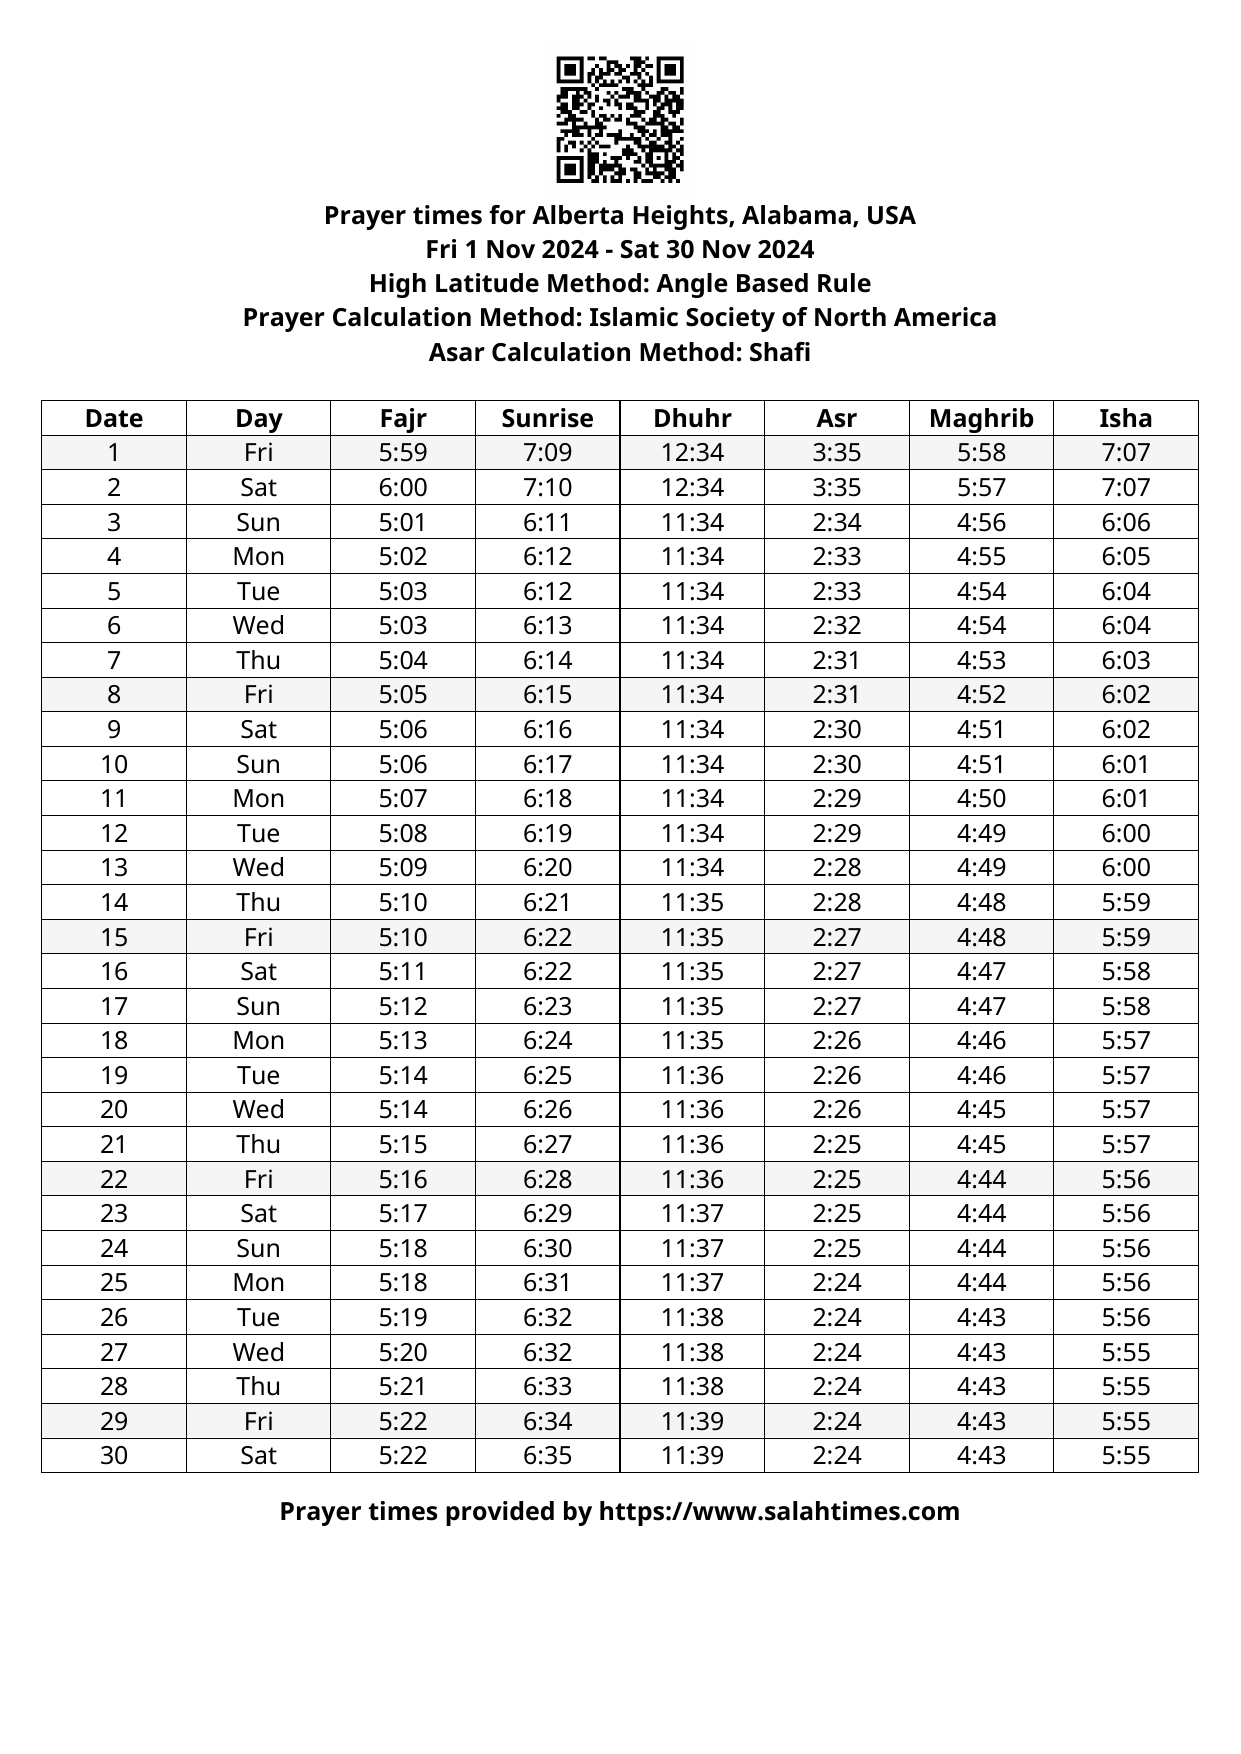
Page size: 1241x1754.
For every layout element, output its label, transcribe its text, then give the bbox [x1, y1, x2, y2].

table_cell 4:45 [910, 1127, 1053, 1161]
table_cell 2:29 [765, 781, 909, 815]
table_cell 11:36 [621, 1127, 764, 1161]
table_cell 11:37 [621, 1266, 764, 1299]
table_cell 4:54 [910, 609, 1053, 642]
table_cell 27 [42, 1335, 186, 1368]
table_cell 5:57 [1054, 1127, 1198, 1161]
table_cell 21 [42, 1127, 186, 1161]
table_cell 4:50 [910, 781, 1053, 815]
table_cell 6:29 [476, 1196, 619, 1230]
table_cell 4:43 [910, 1335, 1053, 1368]
table_cell 11:38 [621, 1369, 764, 1403]
table_cell 18 [42, 1024, 186, 1057]
table_cell 10 [42, 747, 186, 780]
text Fri 1 Nov 2024 - Sat 30 Nov 2024 [42, 232, 1198, 266]
table_cell 6:00 [1054, 816, 1198, 849]
table_cell 5:09 [331, 851, 475, 884]
table_cell 5:59 [331, 436, 475, 469]
table_cell Wed [187, 609, 330, 642]
table_cell 11:34 [621, 539, 764, 573]
table_cell 4:44 [910, 1266, 1053, 1299]
table_cell 4:54 [910, 574, 1053, 607]
table_cell 2:27 [765, 989, 909, 1022]
table_cell Sun [187, 1231, 330, 1264]
table_cell Sat [187, 1439, 330, 1472]
table_cell Tue [187, 816, 330, 849]
table_cell 5:15 [331, 1127, 475, 1161]
table_cell 6:32 [476, 1335, 619, 1368]
table_cell 4:43 [910, 1369, 1053, 1403]
table_cell 6:05 [1054, 539, 1198, 573]
table_cell 11:35 [621, 1024, 764, 1057]
text Asar Calculation Method: Shafi [42, 334, 1198, 368]
table_cell Tue [187, 574, 330, 607]
table_cell 4:56 [910, 505, 1053, 538]
table_cell 2:25 [765, 1162, 909, 1195]
table_cell 6:13 [476, 609, 619, 642]
table_cell 11:38 [621, 1300, 764, 1334]
table_cell 5:21 [331, 1369, 475, 1403]
table_cell 6:17 [476, 747, 619, 780]
table_cell 4:47 [910, 954, 1053, 988]
table_cell 6:22 [476, 920, 619, 953]
table_cell 28 [42, 1369, 186, 1403]
table_cell 2:26 [765, 1093, 909, 1126]
table_cell 6:03 [1054, 643, 1198, 677]
table_cell Sat [187, 1196, 330, 1230]
table_cell 5:01 [331, 505, 475, 538]
text High Latitude Method: Angle Based Rule [42, 266, 1198, 300]
table_cell 11:35 [621, 954, 764, 988]
table_cell 6:20 [476, 851, 619, 884]
table_cell 4:51 [910, 712, 1053, 746]
table_cell 5:10 [331, 885, 475, 919]
table_cell 4:46 [910, 1024, 1053, 1057]
table_cell 2:30 [765, 747, 909, 780]
table_cell Thu [187, 1369, 330, 1403]
table_cell 6:02 [1054, 678, 1198, 711]
table_cell 5:14 [331, 1093, 475, 1126]
table_cell 2:31 [765, 643, 909, 677]
table_cell 6:01 [1054, 781, 1198, 815]
table_header Date [42, 401, 186, 434]
table_cell 2:24 [765, 1335, 909, 1368]
table_cell Wed [187, 851, 330, 884]
table_cell 5:22 [331, 1404, 475, 1437]
table_cell 9 [42, 712, 186, 746]
table_cell Fri [187, 1162, 330, 1195]
table_cell 5:18 [331, 1231, 475, 1264]
table_cell 30 [42, 1439, 186, 1472]
table_cell 19 [42, 1058, 186, 1092]
table_cell 7:09 [476, 436, 619, 469]
table_cell 5:03 [331, 609, 475, 642]
table_cell 2:24 [765, 1266, 909, 1299]
table_cell 5:59 [1054, 920, 1198, 953]
table_cell 5:55 [1054, 1369, 1198, 1403]
table_cell 11:39 [621, 1439, 764, 1472]
table_cell 6:04 [1054, 574, 1198, 607]
table_cell 5:55 [1054, 1335, 1198, 1368]
table_cell 15 [42, 920, 186, 953]
table_cell 6:11 [476, 505, 619, 538]
table_cell 2:24 [765, 1439, 909, 1472]
table_cell 5:05 [331, 678, 475, 711]
table_cell Mon [187, 539, 330, 573]
table_cell 5:59 [1054, 885, 1198, 919]
table_cell 3:35 [765, 436, 909, 469]
table_cell 12:34 [621, 436, 764, 469]
table_cell 5:12 [331, 989, 475, 1022]
table_cell Sat [187, 712, 330, 746]
table_cell 4:51 [910, 747, 1053, 780]
table_cell 25 [42, 1266, 186, 1299]
table_cell 26 [42, 1300, 186, 1334]
table_cell 2:28 [765, 851, 909, 884]
table_cell 12 [42, 816, 186, 849]
table_cell 5:57 [1054, 1093, 1198, 1126]
table_cell 11:34 [621, 643, 764, 677]
table_cell 5 [42, 574, 186, 607]
table_cell 5:57 [910, 470, 1053, 504]
table_cell 5:10 [331, 920, 475, 953]
table_cell 2:25 [765, 1196, 909, 1230]
table_cell 4:46 [910, 1058, 1053, 1092]
table_cell 6:21 [476, 885, 619, 919]
table_cell Thu [187, 1127, 330, 1161]
table_cell 7:07 [1054, 436, 1198, 469]
table_cell 5:56 [1054, 1196, 1198, 1230]
table_cell Sun [187, 505, 330, 538]
table_cell 16 [42, 954, 186, 988]
table_cell 2:33 [765, 539, 909, 573]
table_cell 6:16 [476, 712, 619, 746]
table_header Sunrise [476, 401, 619, 434]
table_cell 6:31 [476, 1266, 619, 1299]
table_cell 5:56 [1054, 1231, 1198, 1264]
table_cell Thu [187, 885, 330, 919]
table_cell Thu [187, 643, 330, 677]
table_cell Tue [187, 1300, 330, 1334]
table_cell Sat [187, 470, 330, 504]
table_cell Mon [187, 781, 330, 815]
table_cell 5:08 [331, 816, 475, 849]
table_cell 5:04 [331, 643, 475, 677]
table_cell 4:43 [910, 1404, 1053, 1437]
table_cell Sat [187, 954, 330, 988]
table_cell 11:34 [621, 851, 764, 884]
table_cell 4:44 [910, 1231, 1053, 1264]
table_cell 5:17 [331, 1196, 475, 1230]
table_cell 5:22 [331, 1439, 475, 1472]
table_cell 6:12 [476, 539, 619, 573]
table_cell 2:26 [765, 1024, 909, 1057]
table_cell 4:43 [910, 1300, 1053, 1334]
table_cell Fri [187, 678, 330, 711]
table_cell 2 [42, 470, 186, 504]
table_cell 2:31 [765, 678, 909, 711]
table_cell 11:34 [621, 781, 764, 815]
table_cell 4:48 [910, 885, 1053, 919]
table_header Day [187, 401, 330, 434]
text Prayer times provided by https://www.salahtimes.com [42, 1494, 1198, 1528]
table_cell 5:56 [1054, 1266, 1198, 1299]
table_cell 6:30 [476, 1231, 619, 1264]
table_cell 11:37 [621, 1196, 764, 1230]
table_cell 6:04 [1054, 609, 1198, 642]
table_cell 6:12 [476, 574, 619, 607]
table_cell 5:58 [1054, 989, 1198, 1022]
table_cell 11:34 [621, 574, 764, 607]
table_cell 5:55 [1054, 1439, 1198, 1472]
table_cell 6:23 [476, 989, 619, 1022]
table_cell 29 [42, 1404, 186, 1437]
table_cell 11:36 [621, 1093, 764, 1126]
table_cell 4:43 [910, 1439, 1053, 1472]
table_cell 6 [42, 609, 186, 642]
table_cell 2:26 [765, 1058, 909, 1092]
table_cell 11:39 [621, 1404, 764, 1437]
table_cell 22 [42, 1162, 186, 1195]
table_cell 2:24 [765, 1369, 909, 1403]
table_header Fajr [331, 401, 475, 434]
table_cell 17 [42, 989, 186, 1022]
table_cell Mon [187, 1266, 330, 1299]
table_cell 6:19 [476, 816, 619, 849]
table_cell Wed [187, 1335, 330, 1368]
table_cell 6:00 [1054, 851, 1198, 884]
table_cell 6:27 [476, 1127, 619, 1161]
table_cell Mon [187, 1024, 330, 1057]
table_cell 5:18 [331, 1266, 475, 1299]
table_header Maghrib [910, 401, 1053, 434]
table_header Asr [765, 401, 909, 434]
table_cell 5:02 [331, 539, 475, 573]
table_cell 2:25 [765, 1127, 909, 1161]
table_cell Fri [187, 920, 330, 953]
table_cell 8 [42, 678, 186, 711]
table_cell 20 [42, 1093, 186, 1126]
table_cell 4:55 [910, 539, 1053, 573]
table_cell 5:03 [331, 574, 475, 607]
table_cell 6:26 [476, 1093, 619, 1126]
table_cell 5:55 [1054, 1404, 1198, 1437]
table_cell 11:35 [621, 920, 764, 953]
table_cell 5:11 [331, 954, 475, 988]
table_cell 11:35 [621, 989, 764, 1022]
table_cell 4:44 [910, 1196, 1053, 1230]
table_cell 4:49 [910, 851, 1053, 884]
table_cell 2:28 [765, 885, 909, 919]
table_cell 11:34 [621, 747, 764, 780]
table_cell 5:57 [1054, 1058, 1198, 1092]
table_header Dhuhr [621, 401, 764, 434]
table_cell 11:34 [621, 816, 764, 849]
table_cell 11:34 [621, 505, 764, 538]
table_cell 6:33 [476, 1369, 619, 1403]
table_cell 5:20 [331, 1335, 475, 1368]
table_cell Fri [187, 1404, 330, 1437]
text Prayer Calculation Method: Islamic Society of North America [42, 300, 1198, 334]
table_cell 5:56 [1054, 1300, 1198, 1334]
table_cell 6:15 [476, 678, 619, 711]
table_cell 6:18 [476, 781, 619, 815]
table_cell 5:19 [331, 1300, 475, 1334]
table_cell 2:25 [765, 1231, 909, 1264]
table_cell 7 [42, 643, 186, 677]
table_cell 2:32 [765, 609, 909, 642]
table_cell Wed [187, 1093, 330, 1126]
text Prayer times for Alberta Heights, Alabama, USA [42, 198, 1198, 232]
table_cell 6:06 [1054, 505, 1198, 538]
table_cell 5:07 [331, 781, 475, 815]
table_cell 6:00 [331, 470, 475, 504]
table_cell 2:29 [765, 816, 909, 849]
table_cell 6:14 [476, 643, 619, 677]
table_cell 2:30 [765, 712, 909, 746]
table_cell 2:24 [765, 1300, 909, 1334]
table_cell 5:58 [910, 436, 1053, 469]
table_cell 5:14 [331, 1058, 475, 1092]
table_cell 23 [42, 1196, 186, 1230]
table_cell Sun [187, 989, 330, 1022]
table_cell 2:27 [765, 954, 909, 988]
table_cell 4:45 [910, 1093, 1053, 1126]
table_cell 14 [42, 885, 186, 919]
table_cell 7:10 [476, 470, 619, 504]
table_cell 6:22 [476, 954, 619, 988]
table_cell 4 [42, 539, 186, 573]
table_cell 4:44 [910, 1162, 1053, 1195]
table_cell 2:24 [765, 1404, 909, 1437]
table_cell 11:35 [621, 885, 764, 919]
table_cell 24 [42, 1231, 186, 1264]
table_cell 6:25 [476, 1058, 619, 1092]
table_cell 11:37 [621, 1231, 764, 1264]
table_cell 11 [42, 781, 186, 815]
table_cell 5:16 [331, 1162, 475, 1195]
table_cell 5:56 [1054, 1162, 1198, 1195]
table_cell 7:07 [1054, 470, 1198, 504]
table_cell 2:27 [765, 920, 909, 953]
picture [542, 41, 699, 198]
table_cell 11:38 [621, 1335, 764, 1368]
table_cell 6:28 [476, 1162, 619, 1195]
table_cell 2:34 [765, 505, 909, 538]
table_cell Fri [187, 436, 330, 469]
table_cell 5:57 [1054, 1024, 1198, 1057]
table_cell 4:52 [910, 678, 1053, 711]
table_cell 13 [42, 851, 186, 884]
table_cell 6:02 [1054, 712, 1198, 746]
table_cell 6:01 [1054, 747, 1198, 780]
table_cell 1 [42, 436, 186, 469]
table_cell 6:32 [476, 1300, 619, 1334]
table_cell 5:06 [331, 747, 475, 780]
table_cell 3:35 [765, 470, 909, 504]
table_cell 6:35 [476, 1439, 619, 1472]
table_cell Sun [187, 747, 330, 780]
table_cell 11:36 [621, 1058, 764, 1092]
table_cell 4:53 [910, 643, 1053, 677]
table_cell 11:34 [621, 678, 764, 711]
table_cell 11:36 [621, 1162, 764, 1195]
table_cell 5:58 [1054, 954, 1198, 988]
table_cell 4:47 [910, 989, 1053, 1022]
table_cell 3 [42, 505, 186, 538]
table_cell 11:34 [621, 609, 764, 642]
table_cell 6:24 [476, 1024, 619, 1057]
table_cell Tue [187, 1058, 330, 1092]
table_header Isha [1054, 401, 1198, 434]
table_cell 6:34 [476, 1404, 619, 1437]
table_cell 5:13 [331, 1024, 475, 1057]
table_cell 4:48 [910, 920, 1053, 953]
table_cell 12:34 [621, 470, 764, 504]
table_cell 4:49 [910, 816, 1053, 849]
table_cell 2:33 [765, 574, 909, 607]
table_cell 11:34 [621, 712, 764, 746]
table_cell 5:06 [331, 712, 475, 746]
